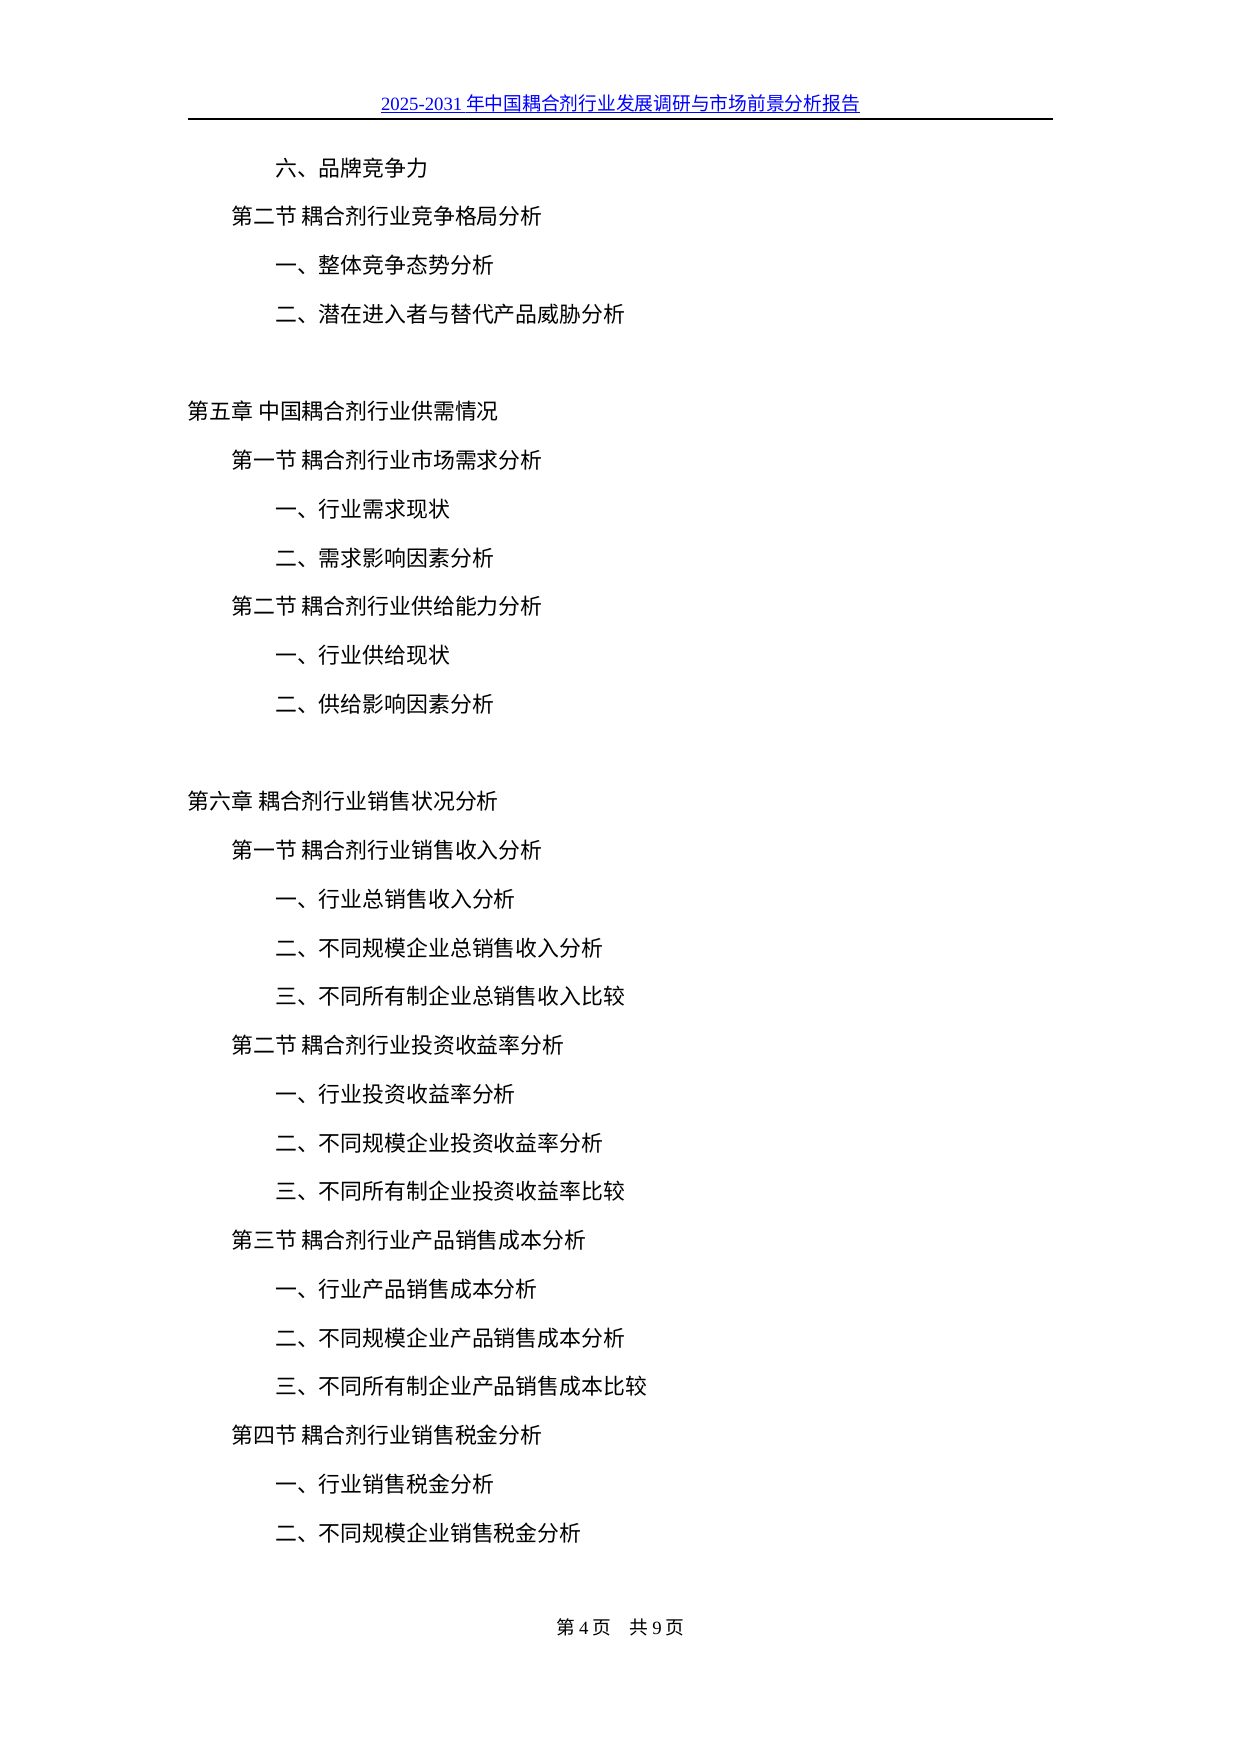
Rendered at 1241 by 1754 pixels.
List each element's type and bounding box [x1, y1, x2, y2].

text [187, 150, 1053, 1548]
